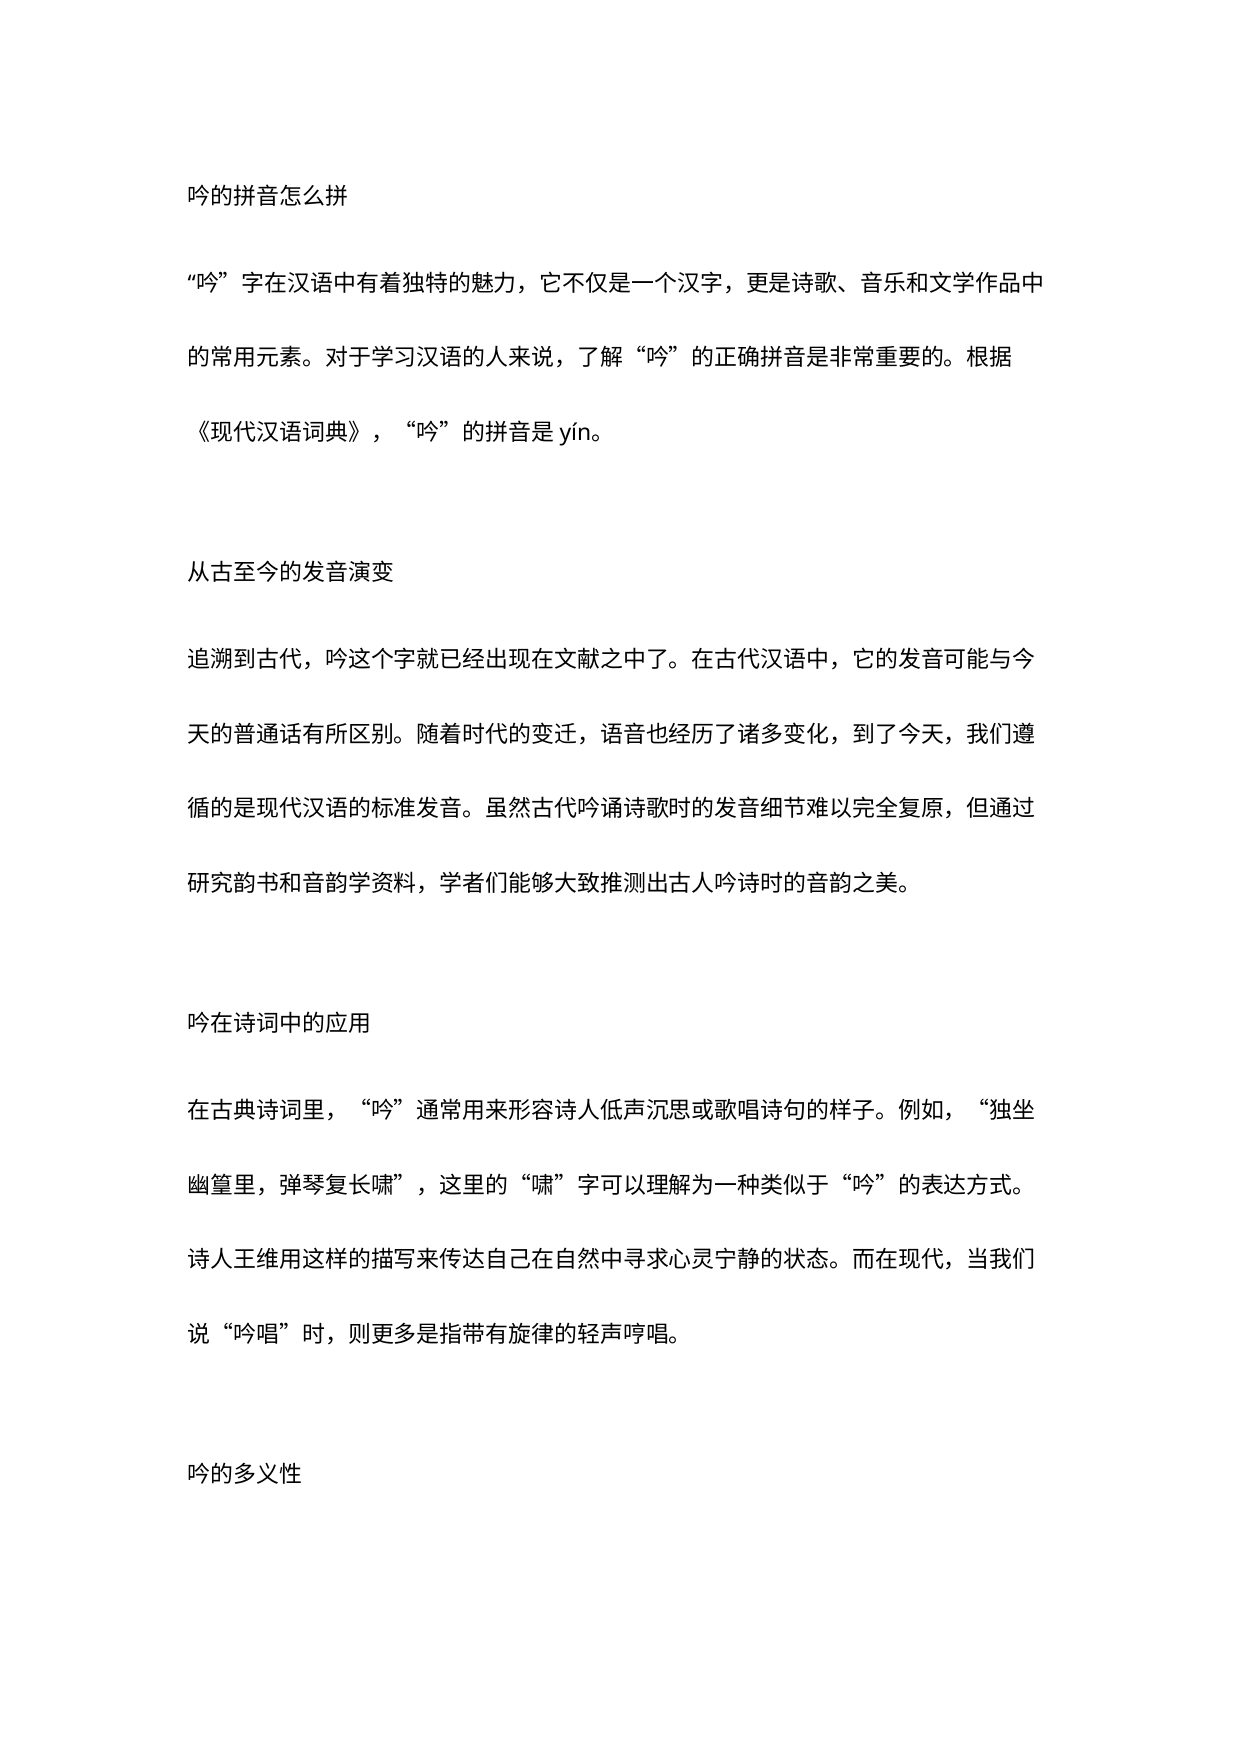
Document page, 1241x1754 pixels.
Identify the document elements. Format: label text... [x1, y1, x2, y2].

text 吟在诗词中的应用 [187, 989, 1053, 1054]
text 吟的多义性 [187, 1441, 1053, 1506]
text 追溯到古代，吟这个字就已经出现在文献之中了。在古代汉语中，它的发音可能与今天的普通话有所区别。随着时代的变迁，语音也经历了诸多变化，到了今天，我们遵循的是现代汉语的标准发音。虽然古代吟诵诗歌时的发音细节难以完全复原，但通过研究韵书和音韵学资料，学者们能够大致推测出古人吟诗时的音韵之美。 [187, 625, 1053, 914]
text 从古至今的发音演变 [187, 538, 1053, 603]
text 在古典诗词里，“吟”通常用来形容诗人低声沉思或歌唱诗句的样子。例如，“独坐幽篁里，弹琴复长啸”，这里的“啸”字可以理解为一种类似于“吟”的表达方式。诗人王维用这样的描写来传达自己在自然中寻求心灵宁静的状态。而在现代，当我们说“吟唱”时，则更多是指带有旋律的轻声哼唱。 [187, 1076, 1053, 1365]
text “吟”字在汉语中有着独特的魅力，它不仅是一个汉字，更是诗歌、音乐和文学作品中的常用元素。对于学习汉语的人来说，了解“吟”的正确拼音是非常重要的。根据《现代汉语词典》，“吟”的拼音是 yín。 [187, 248, 1053, 463]
text 吟的拼音怎么拼 [187, 162, 1053, 227]
